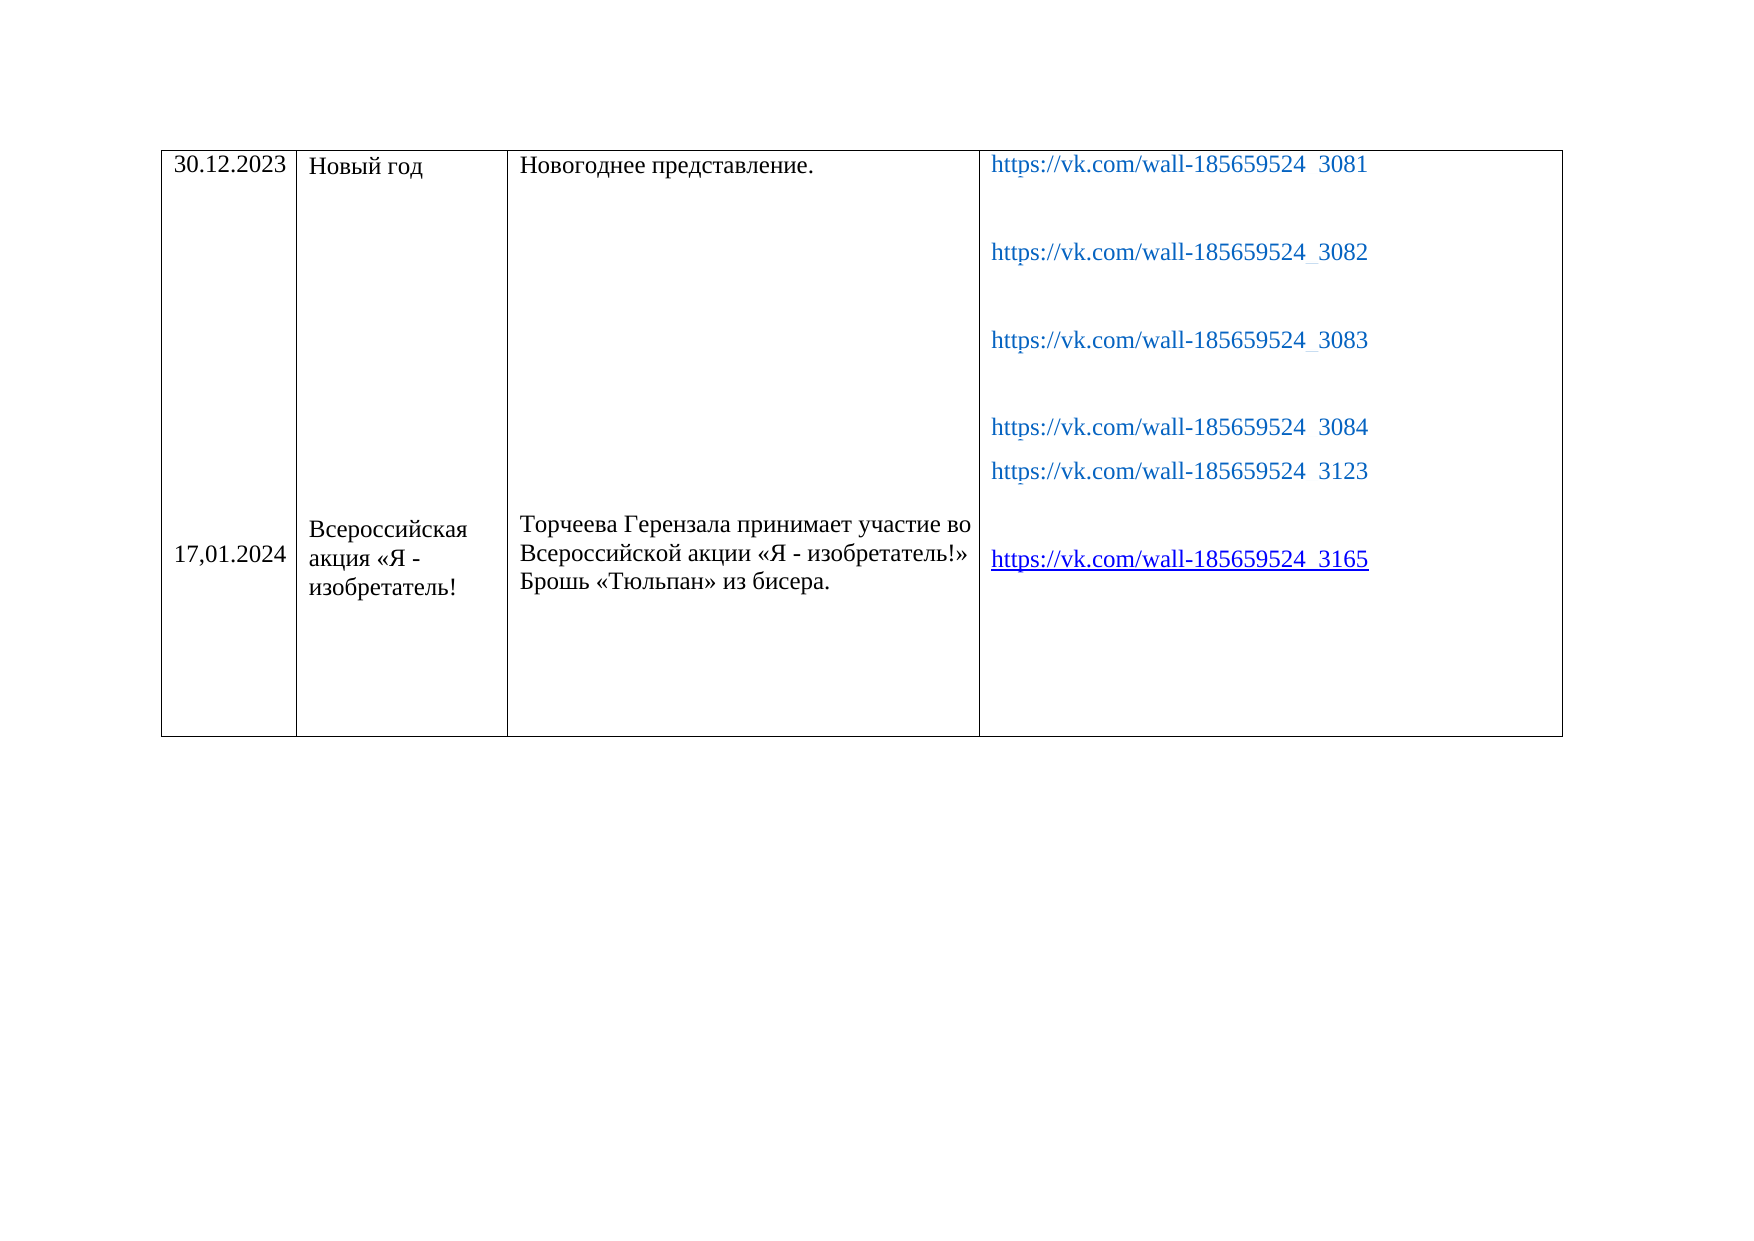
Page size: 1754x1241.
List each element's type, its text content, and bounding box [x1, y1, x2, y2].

table_cell https://vk.com/wall-185659524_3081 https://vk.com/wall-185659524_3082 https://vk.com/wall-185659524_3083 https://vk.com/wall-185659524_3084 https://vk.com/wall-185659524_3123 https://vk.com/wall-185659524_3165 [980, 151, 1562, 736]
table_cell Новогоднее представление. Торчеева Герензала принимает участие во Всероссийской акции «Я - изобретатель!» Брошь «Тюльпан» из бисера. [508, 151, 979, 736]
table_cell Новый год Всероссийская акция «Я - изобретатель! [297, 151, 507, 736]
table_cell 30.12.2023 17,01.2024 [162, 151, 296, 736]
